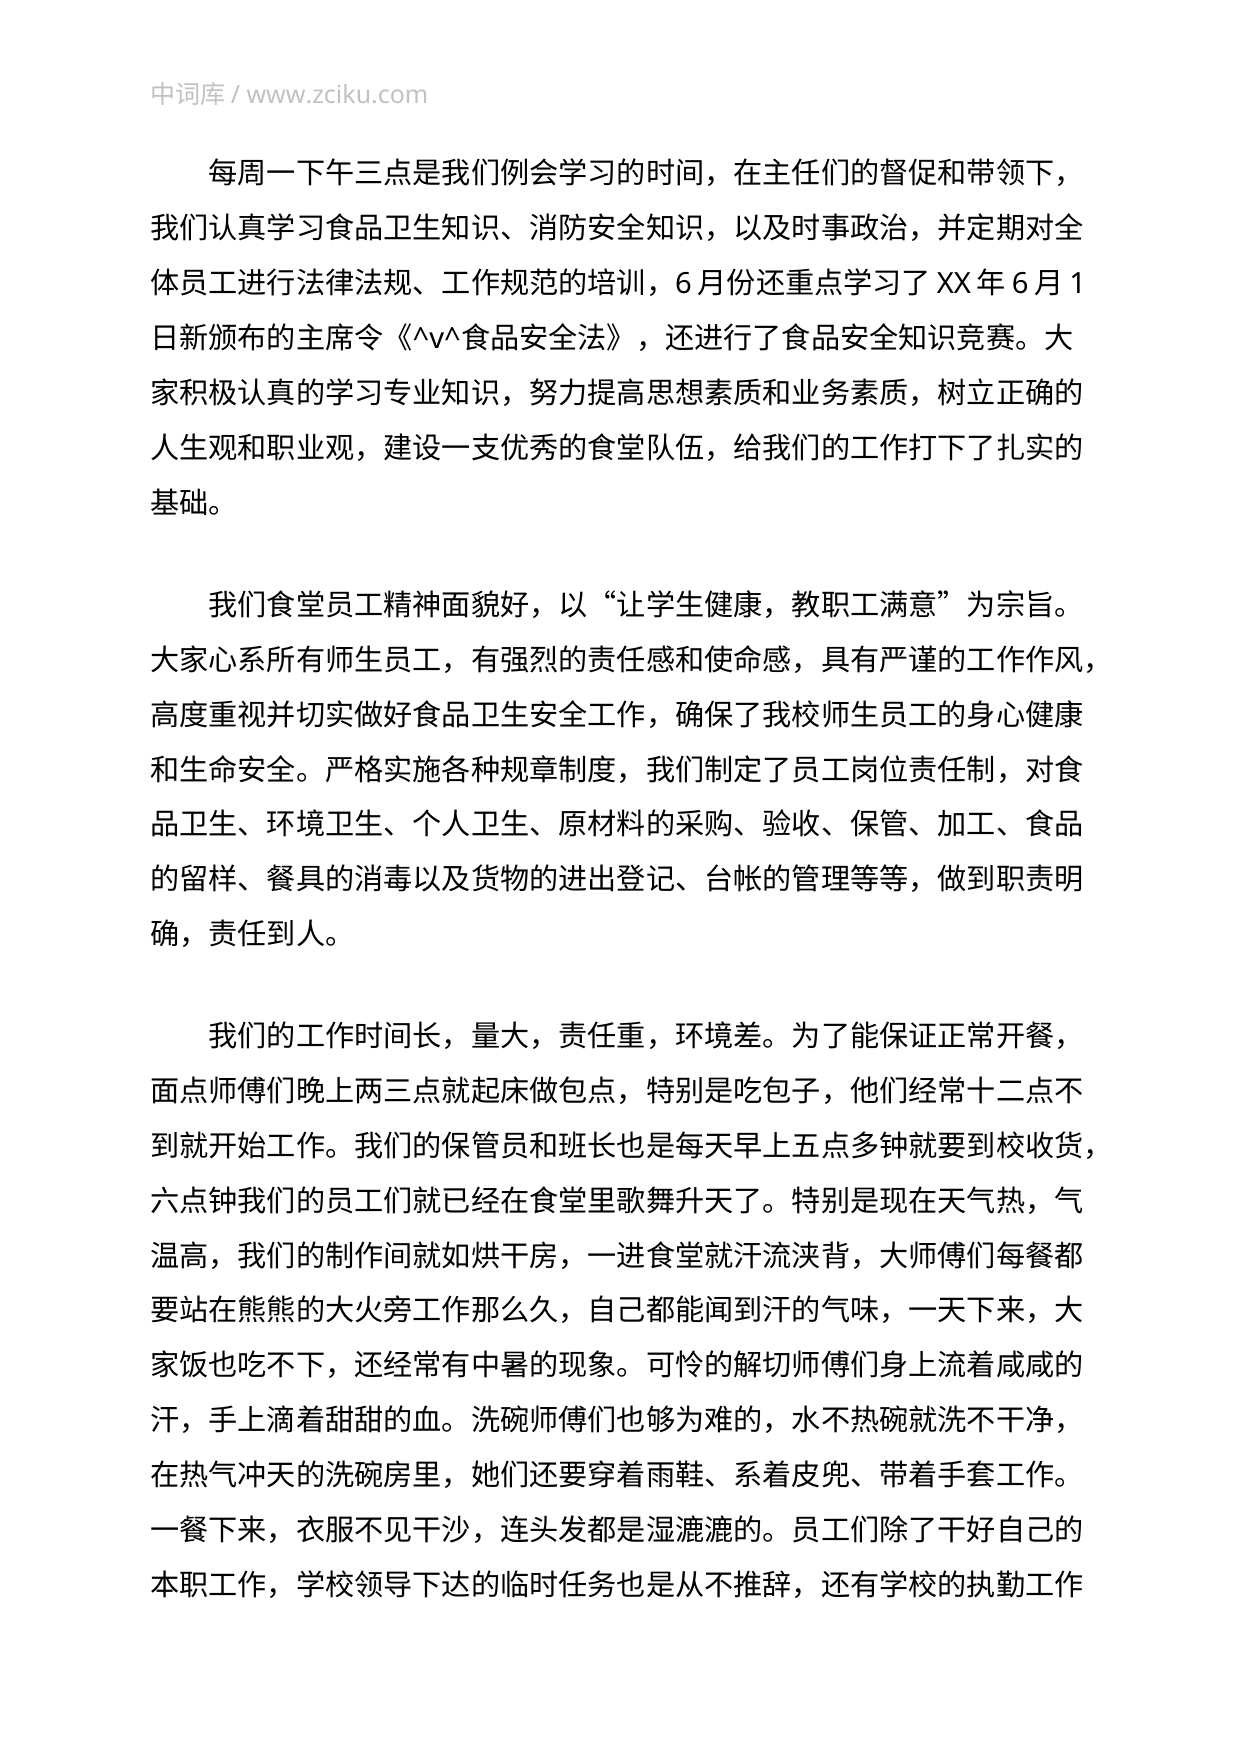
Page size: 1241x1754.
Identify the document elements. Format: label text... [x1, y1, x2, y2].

text 每周一下午三点是我们例会学习的时间，在主任们的督促和带领下，我们认真学习食品卫生知识、消防安全知识，以及时事政治，并定期对全体员工进行法律法规、工作规范的培训，6月份还重点学习了XX年6月1日新颁布的主席令《^v^食品安全法》，还进行了食品安全知识竞赛。大家积极认真的学习专业知识，努力提高思想素质和业务素质，树立正确的人生观和职业观，建设一支优秀的食堂队伍，给我们的工作打下了扎实的基础。 [150, 150, 1090, 522]
text 我们食堂员工精神面貌好，以“让学生健康，教职工满意”为宗旨。大家心系所有师生员工，有强烈的责任感和使命感，具有严谨的工作作风，高度重视并切实做好食品卫生安全工作，确保了我校师生员工的身心健康和生命安全。严格实施各种规章制度，我们制定了员工岗位责任制，对食品卫生、环境卫生、个人卫生、原材料的采购、验收、保管、加工、食品的留样、餐具的消毒以及货物的进出登记、台帐的管理等等，做到职责明确，责任到人。 [150, 581, 1090, 953]
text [150, 1012, 1090, 1604]
